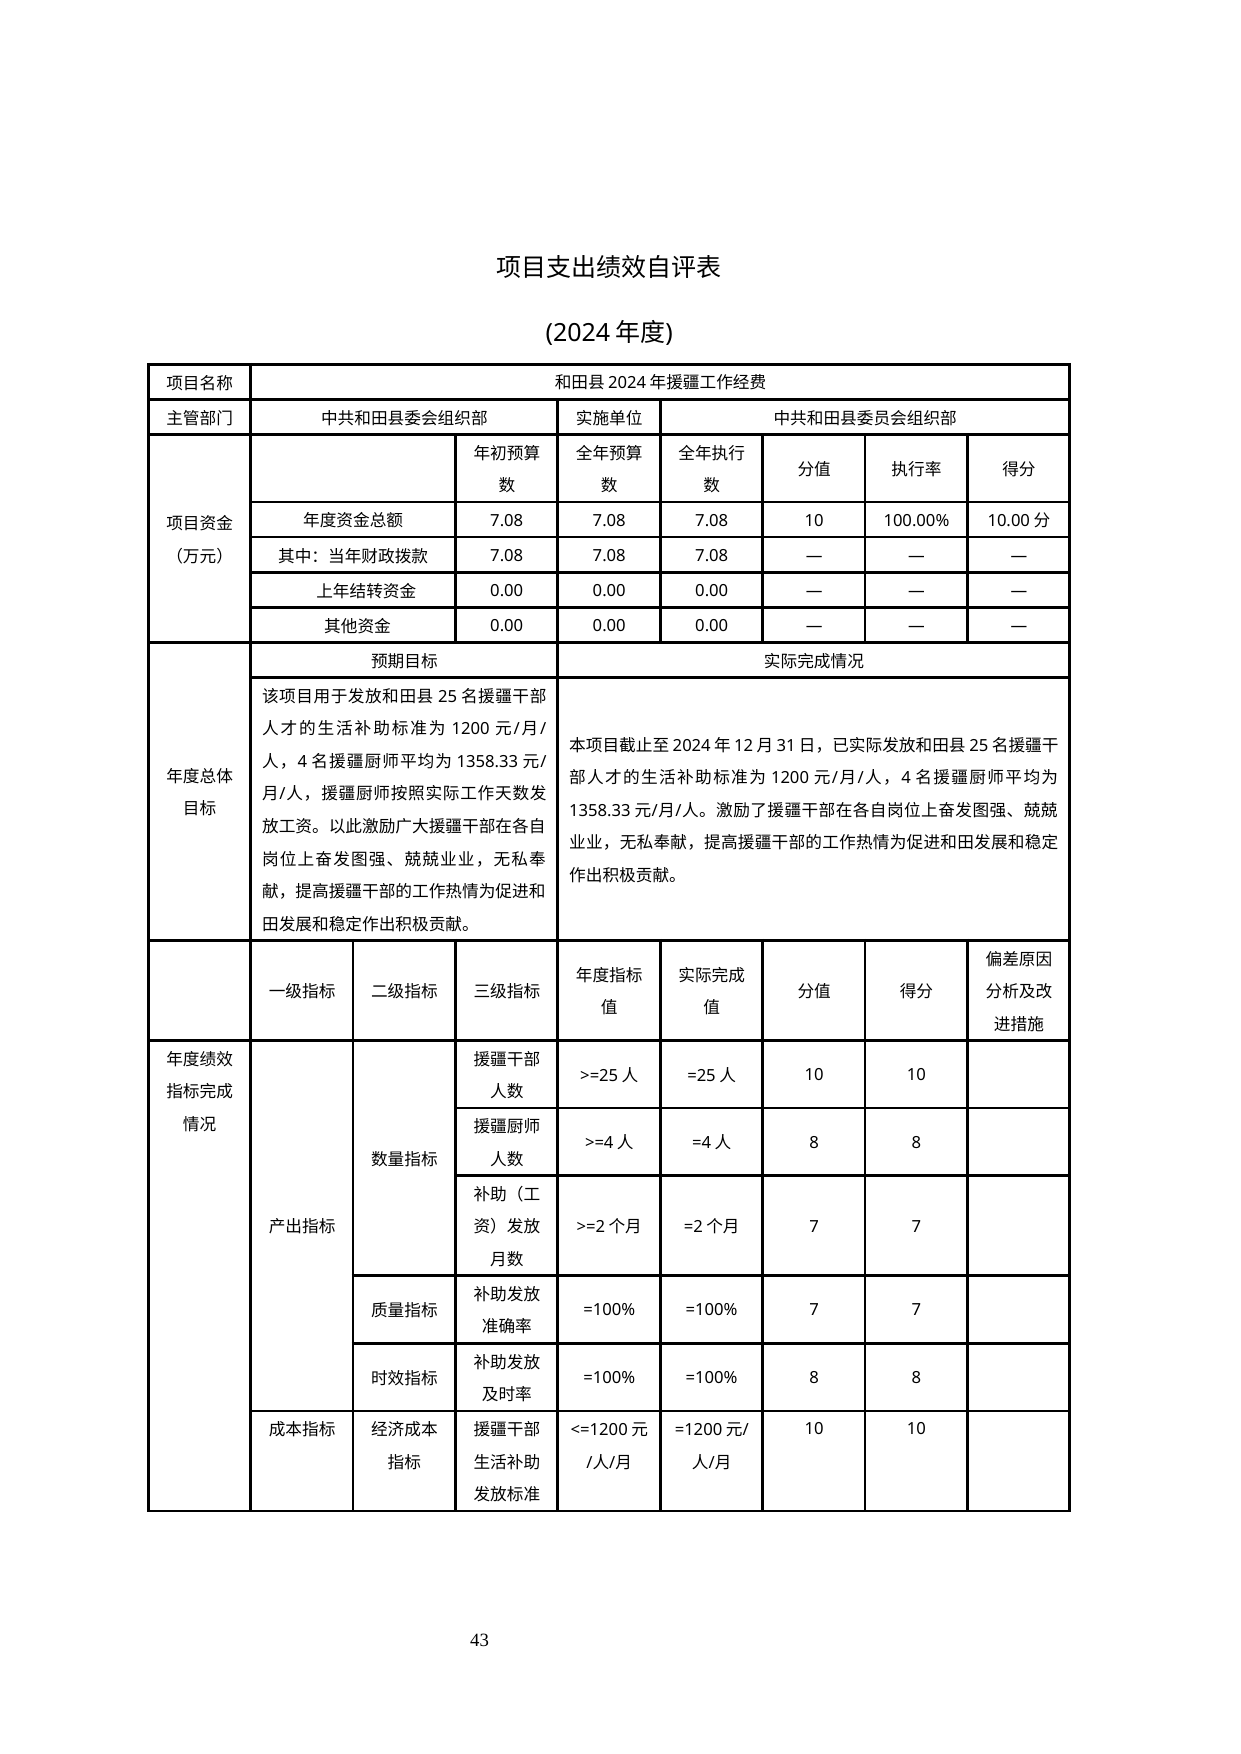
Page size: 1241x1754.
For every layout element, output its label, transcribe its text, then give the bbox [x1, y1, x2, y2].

table_cell 年度资金总额 [252, 503, 454, 536]
table_cell 7 [866, 1177, 966, 1274]
table_cell [252, 436, 454, 501]
table_cell [969, 1109, 1068, 1174]
table_cell 本项目截止至2024年12月31日，已实际发放和田县25名援疆干部人才的生活补助标准为1200元/月/人，4名援疆厨师平均为1358.33元/月/人。激励了援疆干部在各自岗位上奋发图强、兢兢业业，无私奉献，提高援疆干部的工作热情为促进和田发展和稳定作出积极贡献。 [559, 679, 1068, 939]
table_cell =2个月 [662, 1177, 761, 1274]
table_cell 补助（工资）发放月数 [457, 1177, 556, 1274]
table_cell =100% [559, 1345, 659, 1409]
table_cell 0.00 [559, 574, 659, 606]
table_cell =25人 [662, 1042, 761, 1107]
table_cell =100% [559, 1277, 659, 1342]
table_cell 10 [866, 1042, 966, 1107]
table_cell 10 [764, 503, 864, 536]
table_cell — [969, 538, 1068, 571]
table_cell — [764, 538, 864, 571]
table_cell 全年预算数 [559, 436, 659, 501]
table_cell — [866, 538, 966, 571]
table_cell >=25人 [559, 1042, 659, 1107]
table_cell 7.08 [559, 538, 659, 571]
table_cell 预期目标 [252, 644, 556, 676]
table_cell 实施单位 [559, 401, 659, 433]
table_cell 时效指标 [354, 1345, 454, 1409]
table_cell 10 [764, 1412, 864, 1509]
table_cell 项目名称 [150, 366, 249, 398]
table_cell 该项目用于发放和田县25名援疆干部人才的生活补助标准为1200元/月/人，4名援疆厨师平均为1358.33元/月/人，援疆厨师按照实际工作天数发放工资。以此激励广大援疆干部在各自岗位上奋发图强、兢兢业业，无私奉献，提高援疆干部的工作热情为促进和田发展和稳定作出积极贡献。 [252, 679, 556, 939]
table_cell 年度绩效指标完成情况 [150, 1042, 249, 1509]
table_cell 全年执行数 [662, 436, 761, 501]
table_cell (2024年度) [148, 298, 1070, 363]
table_cell 7 [764, 1277, 864, 1342]
table_cell 二级指标 [354, 942, 454, 1039]
table_header 项目支出绩效自评表 [148, 233, 1070, 298]
table_cell 援疆干部人数 [457, 1042, 556, 1107]
table_cell 0.00 [662, 574, 761, 606]
table_cell 数量指标 [354, 1042, 454, 1274]
table_cell — [866, 609, 966, 641]
table_cell [969, 1412, 1068, 1509]
table_cell 8 [866, 1345, 966, 1409]
table_cell — [764, 574, 864, 606]
table_cell [969, 1177, 1068, 1274]
table_cell 主管部门 [150, 401, 249, 433]
table_cell 7.08 [457, 503, 556, 536]
table_cell 经济成本指标 [354, 1412, 454, 1509]
table_cell 0.00 [662, 609, 761, 641]
table_cell 质量指标 [354, 1277, 454, 1342]
table_cell 补助发放及时率 [457, 1345, 556, 1409]
table_cell 7 [866, 1277, 966, 1342]
table_cell 分值 [764, 436, 864, 501]
table_cell 0.00 [457, 609, 556, 641]
table_cell [969, 1042, 1068, 1107]
table_cell 分值 [764, 942, 864, 1039]
table_cell 年度指标值 [559, 942, 659, 1039]
table_cell 7.08 [662, 503, 761, 536]
table_cell 偏差原因分析及改进措施 [969, 942, 1068, 1039]
table_cell [150, 942, 249, 1039]
table_cell 三级指标 [457, 942, 556, 1039]
table_cell 得分 [866, 942, 966, 1039]
table_cell 项目资金 （万元） [150, 436, 249, 641]
table_cell 实际完成值 [662, 942, 761, 1039]
table_cell =100% [662, 1277, 761, 1342]
table_cell 7.08 [457, 538, 556, 571]
table_cell 产出指标 [252, 1042, 352, 1409]
table_cell =4人 [662, 1109, 761, 1174]
table_cell 成本指标 [252, 1412, 352, 1509]
table_cell 7 [764, 1177, 864, 1274]
table_cell — [969, 609, 1068, 641]
table_cell 执行率 [866, 436, 966, 501]
table_cell >=2个月 [559, 1177, 659, 1274]
table_cell 8 [764, 1109, 864, 1174]
table_cell 得分 [969, 436, 1068, 501]
table_cell — [764, 609, 864, 641]
table_cell <=1200元/人/月 [559, 1412, 659, 1509]
table_cell 100.00% [866, 503, 966, 536]
table_cell 10.00分 [969, 503, 1068, 536]
table_cell 10 [866, 1412, 966, 1509]
table_cell 10 [764, 1042, 864, 1107]
table_cell 7.08 [662, 538, 761, 571]
table_cell 其他资金 [252, 609, 454, 641]
table_cell 中共和田县委员会组织部 [662, 401, 1068, 433]
table_cell 0.00 [457, 574, 556, 606]
table_cell [969, 1345, 1068, 1409]
table_cell 一级指标 [252, 942, 352, 1039]
table_cell =100% [662, 1345, 761, 1409]
table_cell 上年结转资金 [252, 574, 454, 606]
table_cell 和田县2024年援疆工作经费 [252, 366, 1068, 398]
table_cell — [969, 574, 1068, 606]
table_cell 中共和田县委会组织部 [252, 401, 556, 433]
table_cell =1200元/人/月 [662, 1412, 761, 1509]
table_cell — [866, 574, 966, 606]
table_cell 其中：当年财政拨款 [252, 538, 454, 571]
table_cell 8 [764, 1345, 864, 1409]
table_cell 8 [866, 1109, 966, 1174]
table_cell 实际完成情况 [559, 644, 1068, 676]
table_cell 援疆厨师人数 [457, 1109, 556, 1174]
table_cell 补助发放准确率 [457, 1277, 556, 1342]
table_cell 7.08 [559, 503, 659, 536]
table_cell [969, 1277, 1068, 1342]
table_cell >=4人 [559, 1109, 659, 1174]
table_cell 援疆干部生活补助发放标准 [457, 1412, 556, 1509]
table_cell 年度总体目标 [150, 644, 249, 939]
table_cell 0.00 [559, 609, 659, 641]
table_cell 年初预算数 [457, 436, 556, 501]
